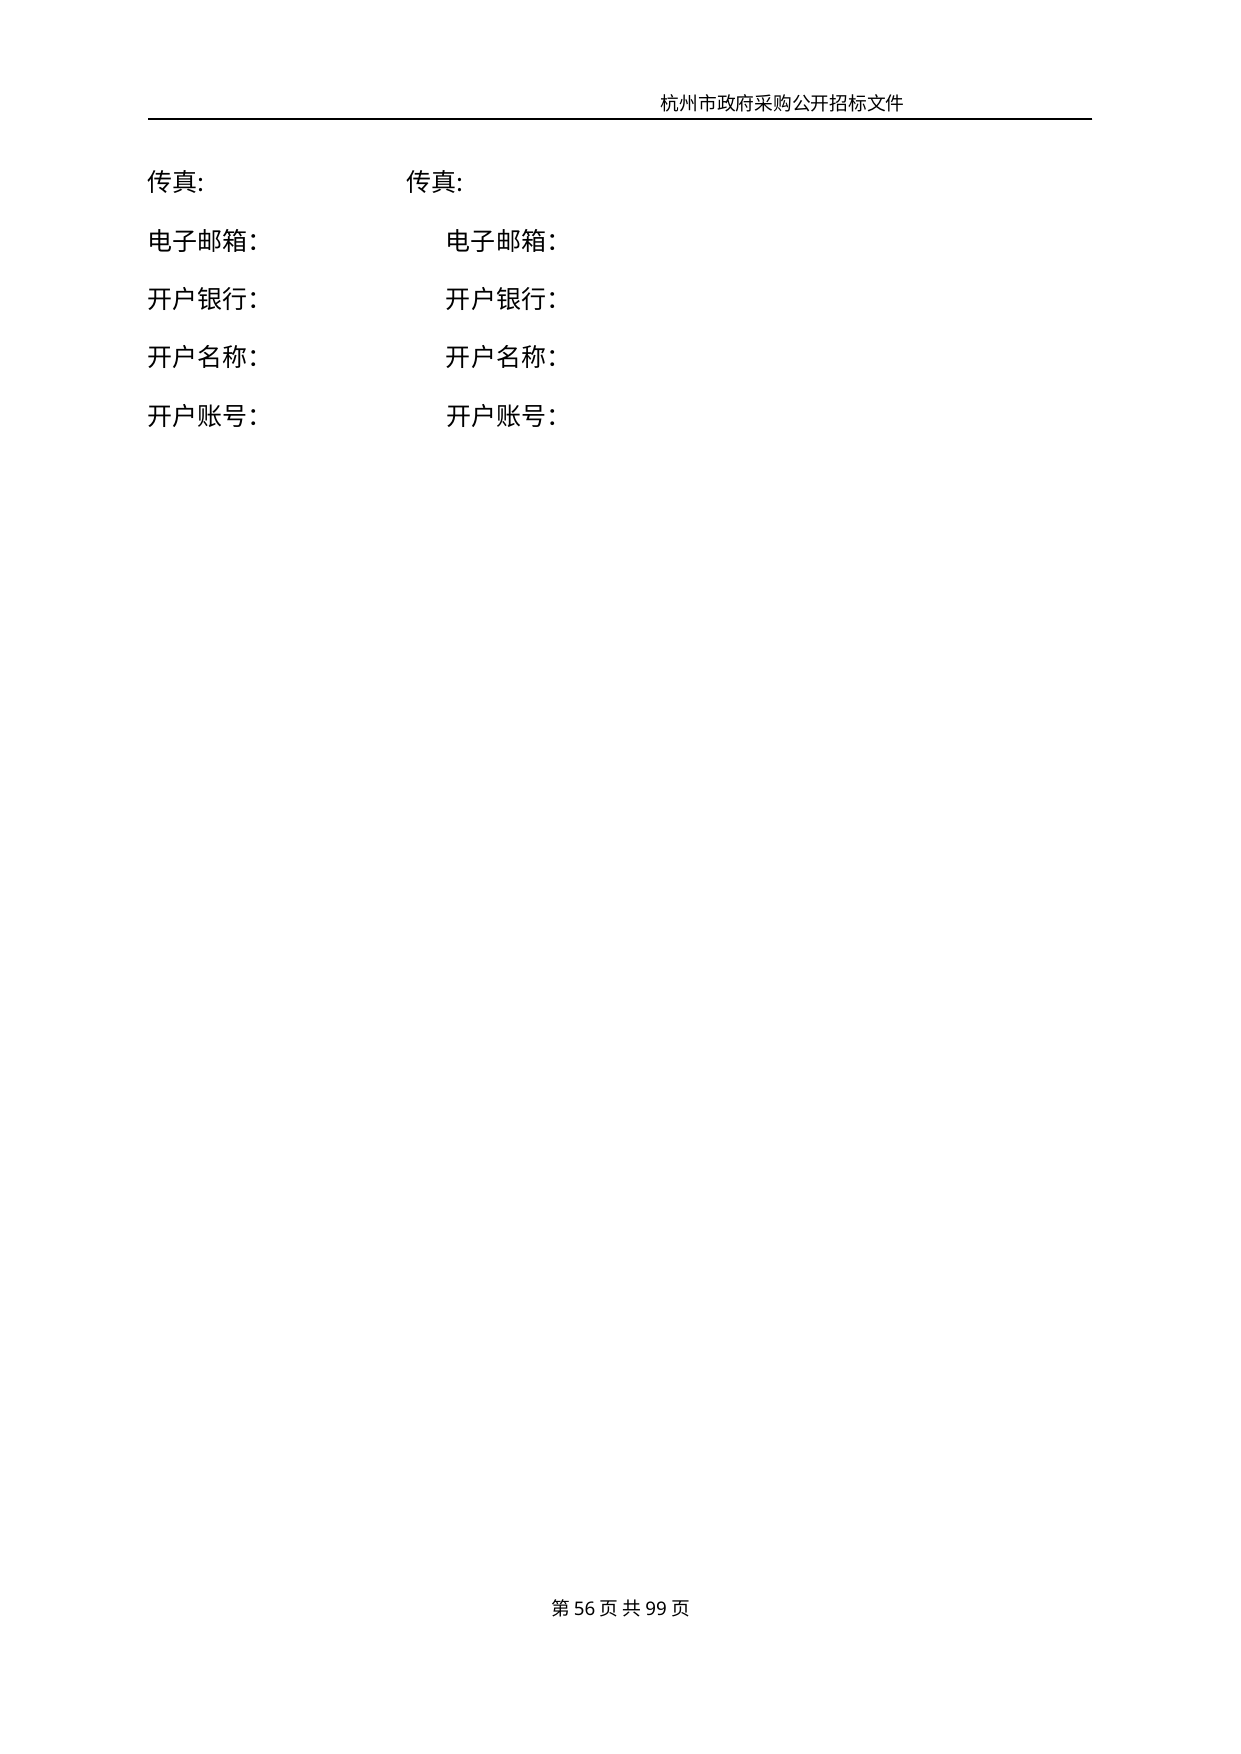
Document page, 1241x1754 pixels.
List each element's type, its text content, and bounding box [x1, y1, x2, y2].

text 开户账号： 开户账号： [148, 378, 1092, 437]
text 开户名称： 开户名称： [148, 320, 1092, 378]
text 开户银行： 开户银行： [148, 262, 1092, 320]
text 传真: 传真: [148, 145, 1092, 203]
text 电子邮箱： 电子邮箱： [148, 203, 1092, 262]
